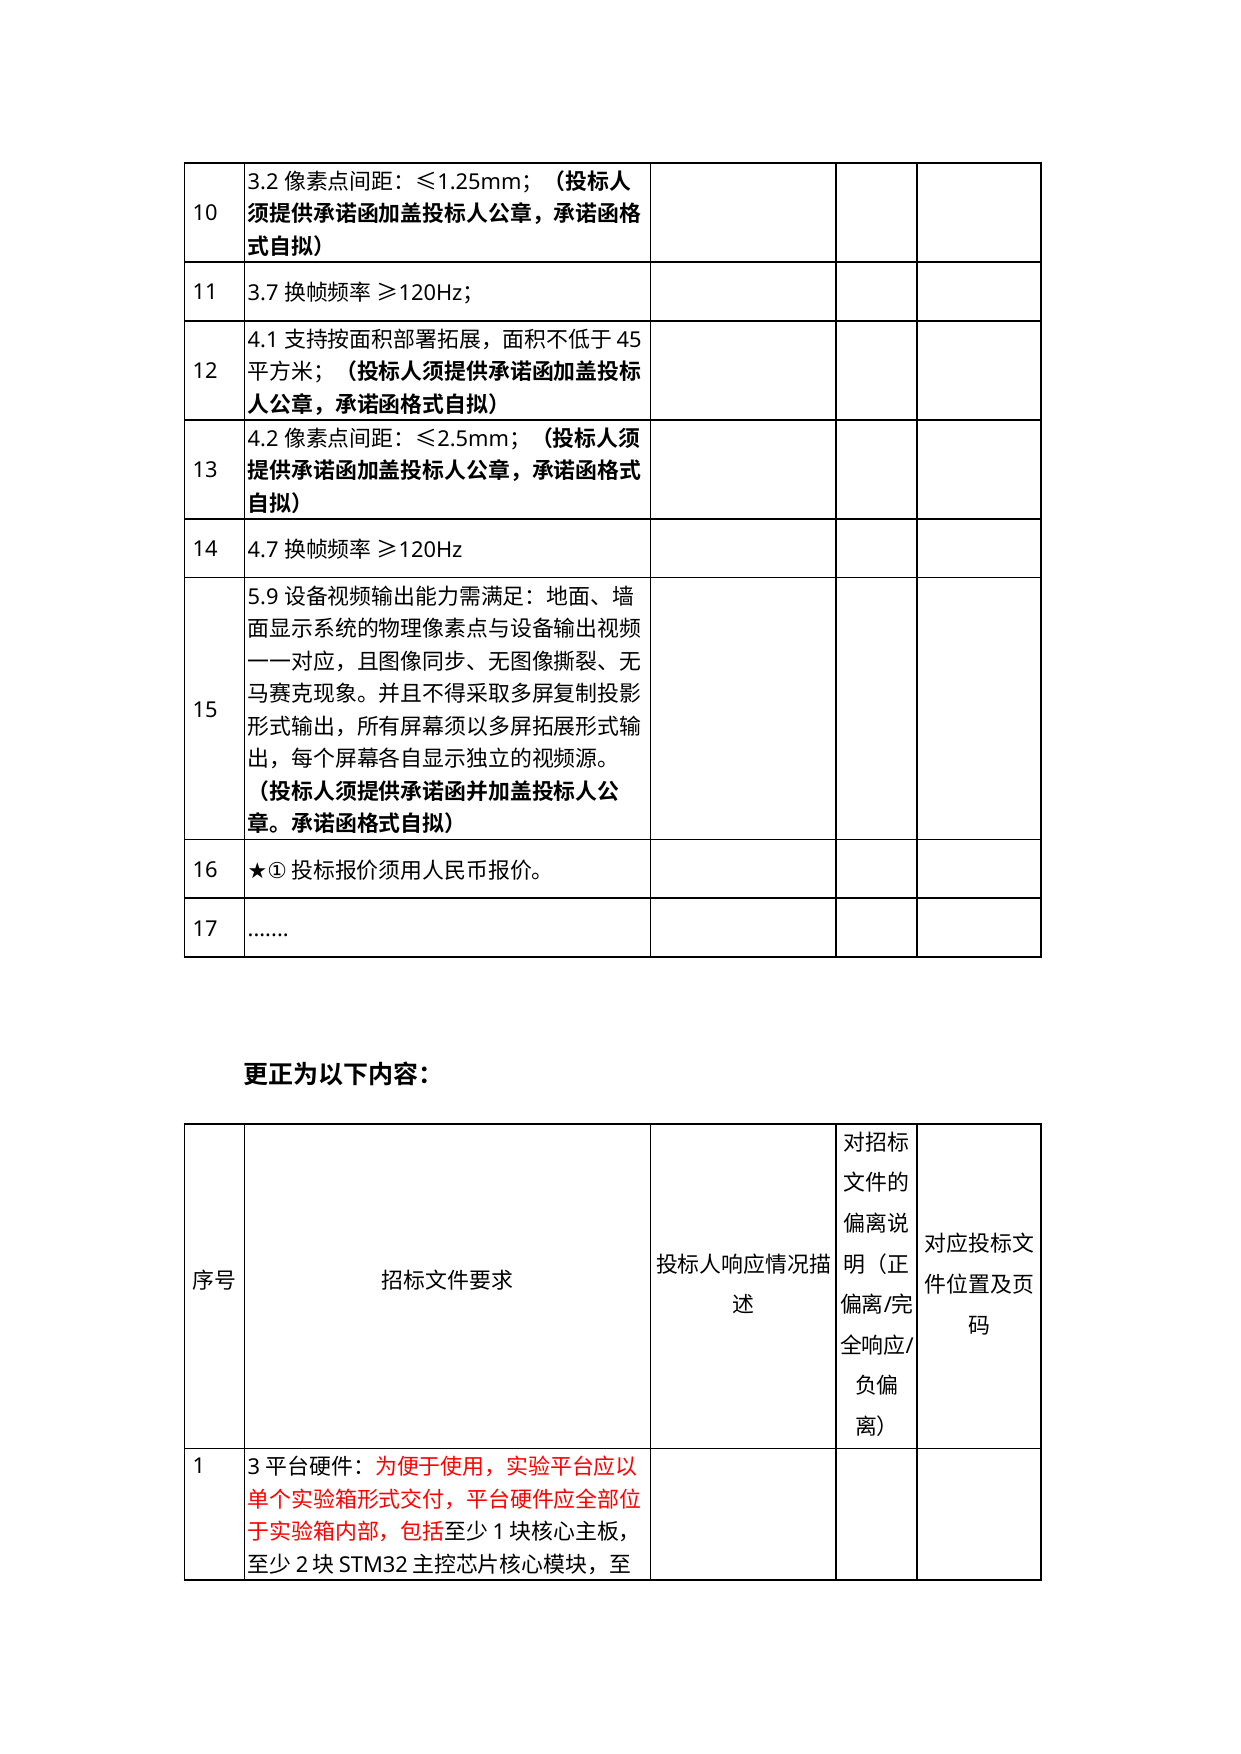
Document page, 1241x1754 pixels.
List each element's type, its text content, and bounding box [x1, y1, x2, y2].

table_cell 4.1 支持按面积部署拓展，面积不低于45平方米；（投标人须提供承诺函加盖投标人公章，承诺函格式自拟） [245, 322, 650, 419]
table_cell [837, 1449, 916, 1579]
table_cell [918, 578, 1040, 838]
table_cell [918, 322, 1040, 419]
table_cell [185, 899, 244, 956]
table_cell [651, 899, 835, 956]
table_cell [837, 322, 916, 419]
table_cell [185, 421, 244, 518]
table_cell [837, 164, 916, 261]
table_cell [837, 840, 916, 897]
table_header 对应投标文件位置及页码 [918, 1125, 1040, 1447]
table_cell ★①投标报价须用人民币报价。 [245, 840, 650, 897]
table_cell [651, 1449, 835, 1579]
table_cell [837, 899, 916, 956]
table_cell [918, 421, 1040, 518]
table_cell [185, 840, 244, 897]
table_cell [651, 322, 835, 419]
table_cell [651, 263, 835, 320]
table_cell [837, 421, 916, 518]
table_header 招标文件要求 [245, 1125, 650, 1447]
table_cell [185, 520, 244, 577]
table_cell [651, 520, 835, 577]
table_cell [837, 520, 916, 577]
table_cell 4.2 像素点间距：≤2.5mm；（投标人须提供承诺函加盖投标人公章，承诺函格式自拟） [245, 421, 650, 518]
table_cell [837, 263, 916, 320]
table_cell 3.2 像素点间距：≤1.25mm；（投标人须提供承诺函加盖投标人公章，承诺函格式自拟） [245, 164, 650, 261]
table_cell [651, 421, 835, 518]
table_cell [651, 164, 835, 261]
table_cell [918, 840, 1040, 897]
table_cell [245, 1449, 650, 1579]
table_cell [918, 1449, 1040, 1579]
table_header 序号 [185, 1125, 244, 1447]
table_cell 5.9 设备视频输出能力需满足：地面、墙面显示系统的物理像素点与设备输出视频一一对应，且图像同步、无图像撕裂、无马赛克现象。并且不得采取多屏复制投影形式输出，所有屏幕须以多屏拓展形式输出，每个屏幕各自显示独立的视频源。（投标人须提供承诺函并加盖投标人公章。承诺函格式自拟） [245, 578, 650, 838]
table_cell [918, 520, 1040, 577]
table_cell [185, 322, 244, 419]
table_cell [651, 840, 835, 897]
table_cell [918, 899, 1040, 956]
table_cell [918, 164, 1040, 261]
table_cell [837, 578, 916, 838]
table_cell ....... [245, 899, 650, 956]
table_header 投标人响应情况描述 [651, 1125, 835, 1447]
table_header 对招标文件的偏离说明（正偏离/完全响应/负偏离） [837, 1125, 916, 1447]
table_cell [185, 164, 244, 261]
table_cell 4.7 换帧频率 ≥120Hz [245, 520, 650, 577]
table_cell [185, 1449, 244, 1579]
table_cell 3.7 换帧频率 ≥120Hz； [245, 263, 650, 320]
table_cell [185, 578, 244, 838]
table_cell [651, 578, 835, 838]
table_cell [185, 263, 244, 320]
text 更正为以下内容： [187, 1040, 1053, 1105]
table_cell [918, 263, 1040, 320]
